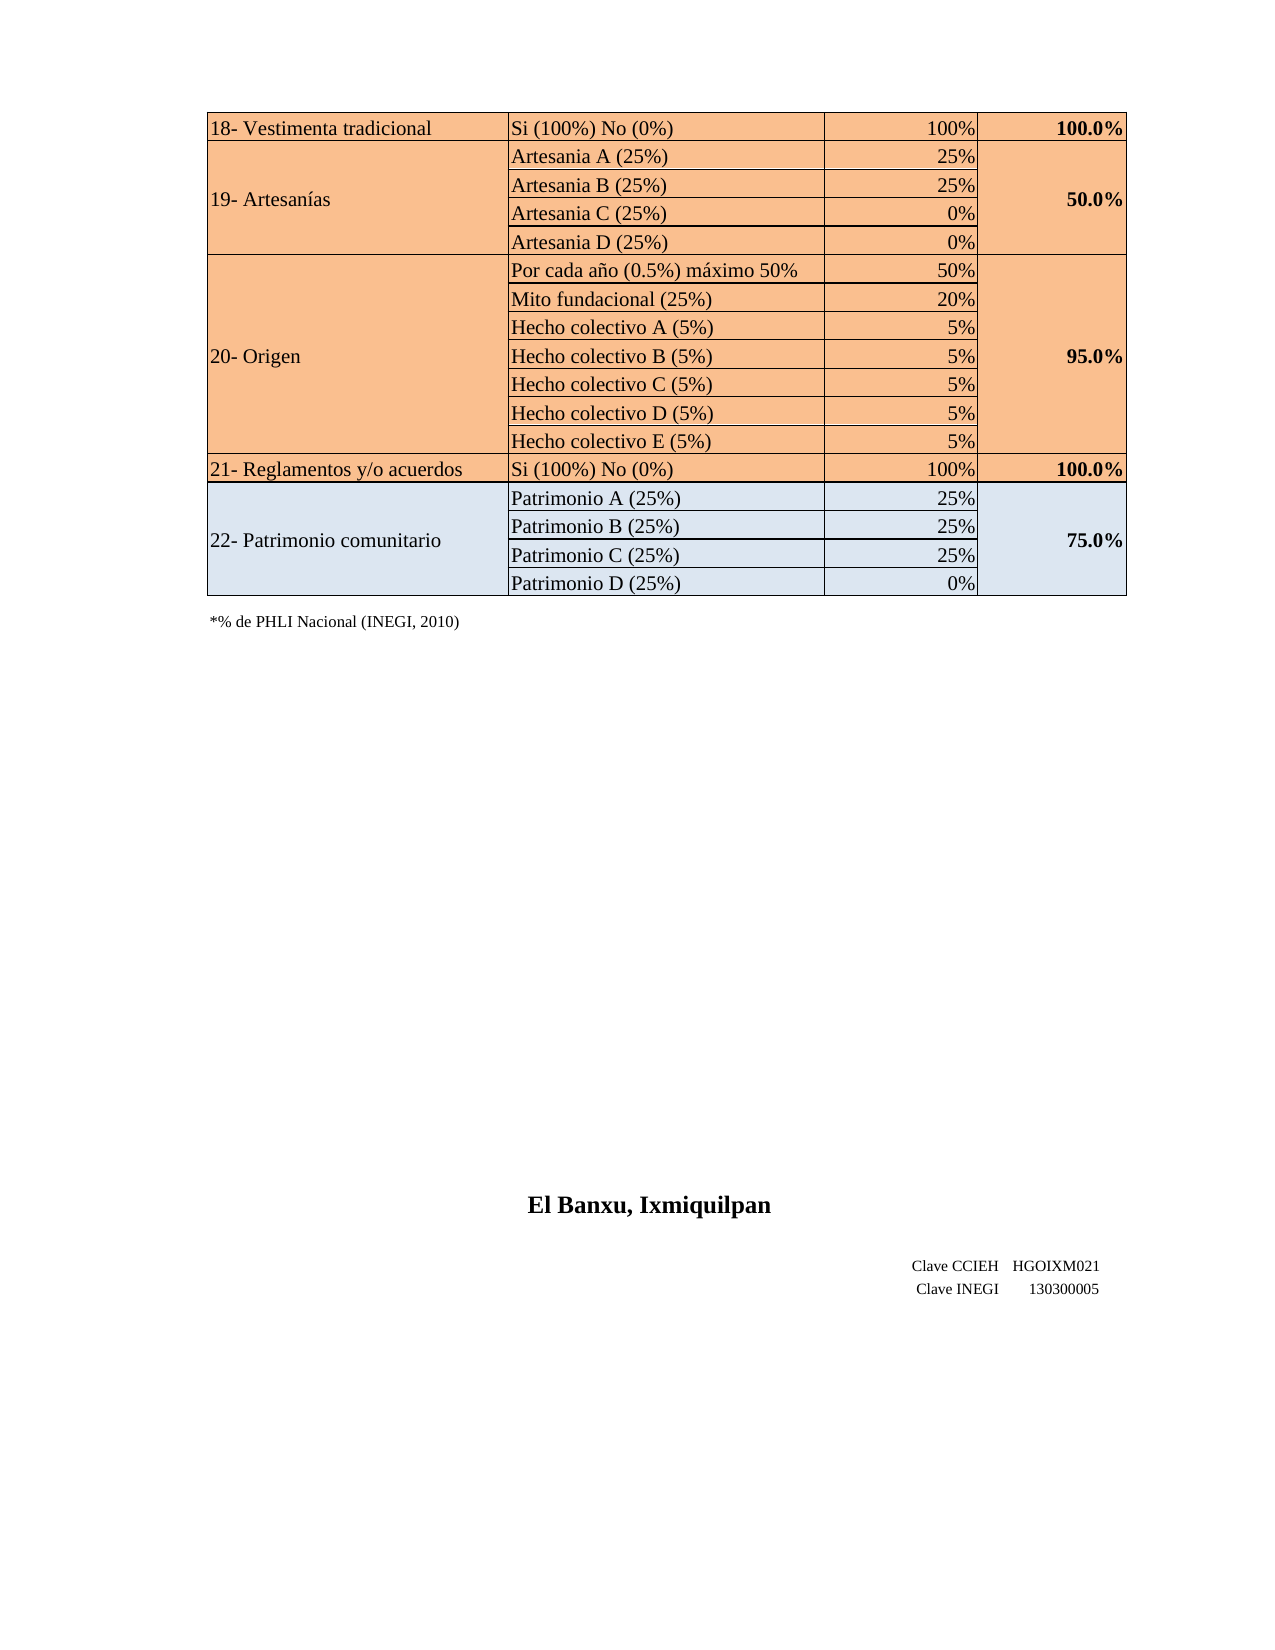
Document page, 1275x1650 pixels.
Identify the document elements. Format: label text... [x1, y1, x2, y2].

table_cell 75.0% [978, 483, 1126, 595]
table_cell Hecho colectivo C (5%) [509, 369, 824, 396]
table_cell Si (100%) No (0%) [509, 113, 824, 140]
table_cell Artesania A (25%) [509, 141, 824, 168]
table_cell Patrimonio B (25%) [509, 511, 824, 538]
subtitle El Banxu, Ixmiquilpan [183, 1191, 1116, 1219]
table_cell 18- Vestimenta tradicional [208, 113, 508, 140]
table_cell Hecho colectivo A (5%) [509, 312, 824, 339]
table_cell 25% [825, 540, 977, 567]
table_cell Artesania B (25%) [509, 170, 824, 197]
table_cell 0% [825, 198, 977, 225]
table_cell Patrimonio A (25%) [509, 483, 824, 510]
table_cell Patrimonio D (25%) [509, 568, 824, 595]
table_cell 5% [825, 340, 977, 368]
text Clave INEGI 130300005 [177, 1280, 1127, 1298]
table_cell 5% [825, 369, 977, 396]
table_cell 100% [825, 454, 977, 481]
table_cell Hecho colectivo E (5%) [509, 426, 824, 453]
table_cell 5% [825, 312, 977, 339]
table_cell Hecho colectivo B (5%) [509, 340, 824, 368]
table_cell 95.0% [978, 255, 1126, 453]
table_cell 100% [825, 113, 977, 140]
table_cell 0% [825, 227, 977, 254]
text *% de PHLI Nacional (INEGI, 2010) [209, 612, 1127, 631]
table_cell 25% [825, 483, 977, 510]
table_cell 25% [825, 141, 977, 168]
table_cell Patrimonio C (25%) [509, 540, 824, 567]
table_cell 20- Origen [208, 255, 508, 453]
table_cell 100.0% [978, 113, 1126, 140]
table_cell 25% [825, 511, 977, 538]
table_cell Si (100%) No (0%) [509, 454, 824, 481]
table_cell 25% [825, 170, 977, 197]
table_cell 21- Reglamentos y/o acuerdos [208, 454, 508, 481]
table_cell Artesania C (25%) [509, 198, 824, 225]
table_cell 0% [825, 568, 977, 595]
table_cell 5% [825, 397, 977, 424]
table_cell Por cada año (0.5%) máximo 50% [509, 255, 824, 282]
table_cell Hecho colectivo D (5%) [509, 397, 824, 424]
table_cell Artesania D (25%) [509, 227, 824, 254]
table_cell 19- Artesanías [208, 141, 508, 254]
table_cell 50.0% [978, 141, 1126, 254]
text Clave CCIEH HGOIXM021 [177, 1257, 1127, 1275]
table_cell Mito fundacional (25%) [509, 284, 824, 311]
table_cell 22- Patrimonio comunitario [208, 483, 508, 595]
table_cell 20% [825, 284, 977, 311]
table_cell 50% [825, 255, 977, 282]
table_cell 5% [825, 426, 977, 453]
table_cell 100.0% [978, 454, 1126, 481]
